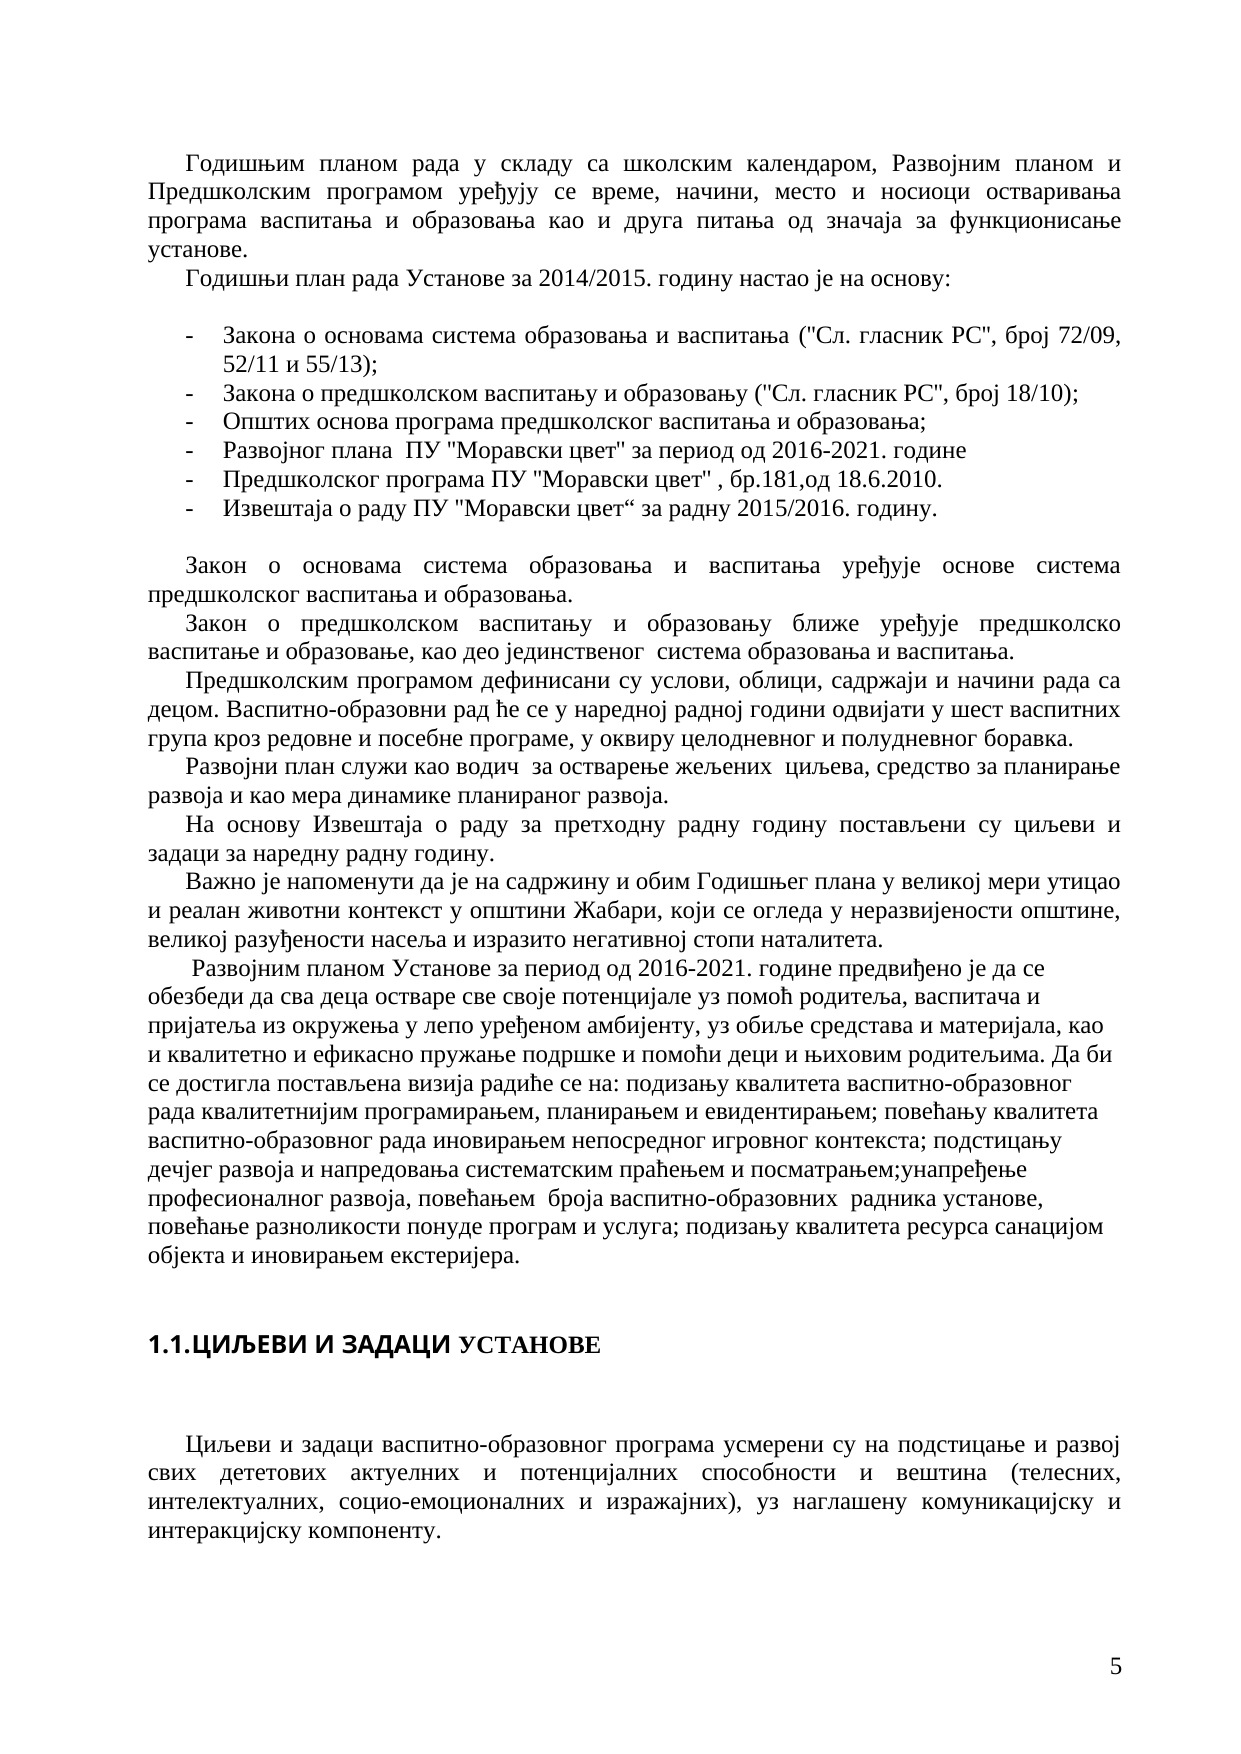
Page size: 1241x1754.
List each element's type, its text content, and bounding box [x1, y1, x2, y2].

list Општих основа програма предшколског васпитања и образовања; [185, 406, 1122, 435]
list Развојног плана ПУ ''Моравски цвет'' за период од 2016-2021. године [185, 435, 1122, 464]
list Закона о основама система образовања и васпитања (''Сл. гласник РС'', број 72/09, 52/11 и 55/13); [185, 320, 1122, 378]
list ЦИЉЕВИ И ЗАДАЦИ УСТАНОВЕ [148, 1326, 1122, 1361]
text Закон о основама система образовања и васпитања уређује основе система предшколског васпитања и образовања. [148, 550, 1122, 608]
text На основу Извештаја о раду за претходну радну годину постављени су циљеви и задаци за наредну радну годину. [148, 809, 1122, 866]
list Закона о предшколском васпитању и образовању (''Сл. гласник РС'', број 18/10); [185, 378, 1122, 406]
text Важно је напоменути да је на садржину и обим Годишњег плана у великој мери утицао и реалан животни контекст у општини Жабари, који се огледа у неразвијености општине, великој разуђености насеља и изразито негативној стопи наталитета. [148, 866, 1122, 953]
list Предшколског програма ПУ ''Моравски цвет'' , бр.181,од 18.6.2010. [185, 464, 1122, 493]
text Развојни план служи као водич за остварење жељених циљева, средство за планирање развоја и као мера динамике планираног развоја. [148, 751, 1122, 809]
text Годишњи план рада Установе за 2014/2015. годину настао је на основу: [148, 263, 1122, 291]
text Развојним планом Установе за период од 2016-2021. године предвиђено је да се обезбеди да сва деца остваре све своје потенцијале уз помоћ родитеља, васпитача и пријатеља из окружења у лепо уређеном амбијенту, уз обиље средстава и материјала, као и квалитетно и ефикасно пружање подршке и помоћи деци и њиховим родитељима. Да би се достигла постављена визија радиће се на: подизању квалитета васпитно-образовног рада квалитетнијим програмирањем, планирањем и евидентирањем; повећању квалитета васпитно-образовног рада иновирањем непосредног игровног контекста; подстицању дечјег развоја и напредовања систематским праћењем и посматрањем;унапређење професионалног развоја, повећањем броја васпитно-образовних радника установе, повећање разноликости понуде програм и услуга; подизању квалитета ресурса санацијом објекта и иновирањем екстеријера. [148, 953, 1122, 1269]
list Извештаја о раду ПУ ''Моравски цвет“ за радну 2015/2016. годину. [185, 493, 1122, 521]
text Предшколским програмом дефинисани су услови, облици, садржаји и начини рада са децом. Васпитно-образовни рад ће се у наредној радној години одвијати у шест васпитних група кроз редовне и посебне програме, у оквиру целодневног и полудневног боравка. [148, 665, 1122, 751]
text Годишњим планом рада у складу са школским календаром, Развојним планом и Предшколским програмом уређују се време, начини, место и носиоци остваривања програма васпитања и образовања као и друга питања од значаја за функционисање установе. [148, 148, 1122, 263]
text Циљеви и задаци васпитно-образовног програма усмерени су на подстицање и развој свих дететових актуелних и потенцијалних способности и вештина (телесних, интелектуалних, социо-емоционалних и изражајних), уз наглашену комуникацијску и интеракцијску компоненту. [148, 1429, 1122, 1544]
text Закон о предшколском васпитању и образовању ближе уређује предшколско васпитање и образовање, као део јединственог система образовања и васпитања. [148, 608, 1122, 665]
